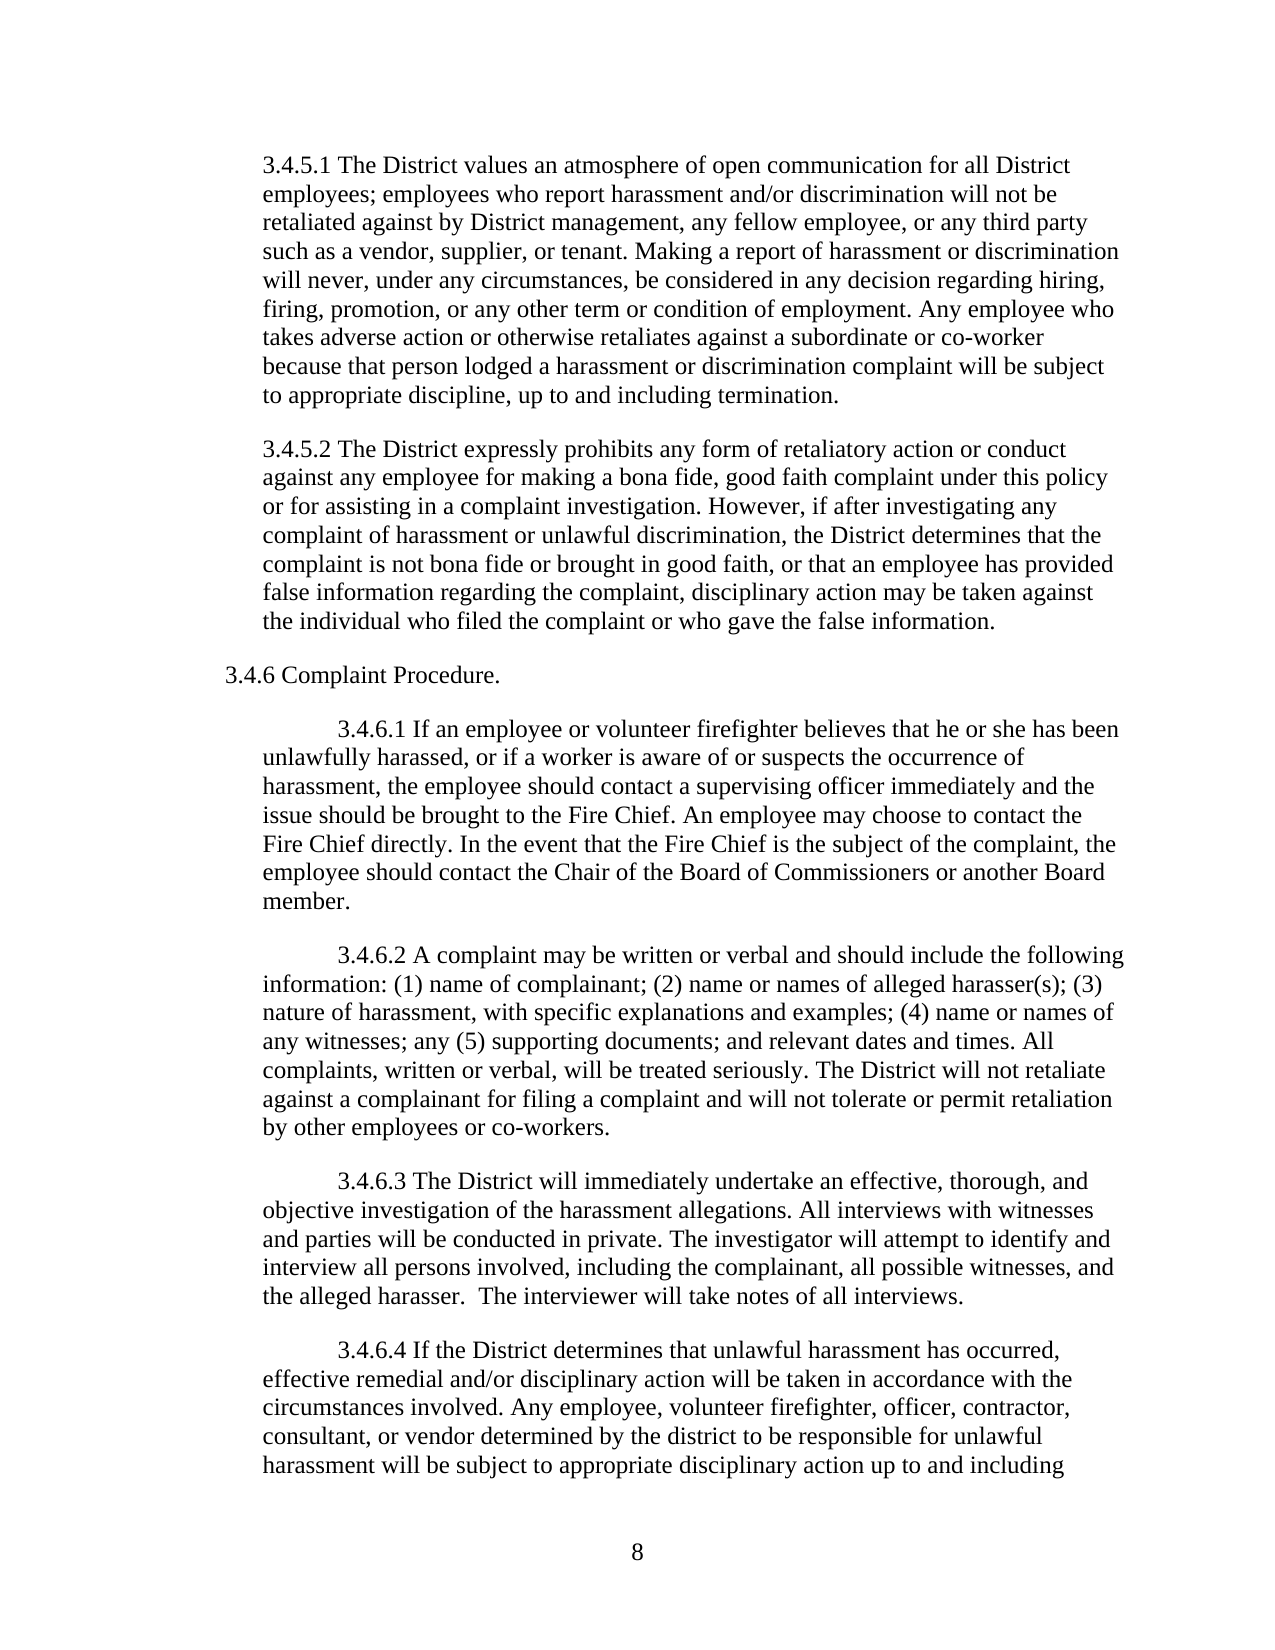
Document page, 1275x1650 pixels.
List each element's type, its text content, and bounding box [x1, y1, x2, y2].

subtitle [262, 1335, 1125, 1479]
subtitle 3.4.6.1 If an employee or volunteer firefighter believes that he or she has been unlawfully harassed, or if a worker is aware of or suspects the occurrence of harassment, the employee should contact a supervising officer immediately and the issue should be brought to the Fire Chief. An employee may choose to contact the Fire Chief directly. In the event that the Fire Chief is the subject of the complaint, the employee should contact the Chair of the Board of Commissioners or another Board member. [262, 714, 1125, 915]
subtitle 3.4.6 Complaint Procedure. [225, 660, 1125, 689]
subtitle 3.4.6.3 The District will immediately undertake an effective, thorough, and objective investigation of the harassment allegations. All interviews with witnesses and parties will be conducted in private. The investigator will attempt to identify and interview all persons involved, including the complainant, all possible witnesses, and the alleged harasser. The interviewer will take notes of all interviews. [262, 1166, 1125, 1310]
subtitle 3.4.6.2 A complaint may be written or verbal and should include the following information: (1) name of complainant; (2) name or names of alleged harasser(s); (3) nature of harassment, with specific explanations and examples; (4) name or names of any witnesses; any (5) supporting documents; and relevant dates and times. All complaints, written or verbal, will be treated seriously. The District will not retaliate against a complainant for filing a complaint and will not tolerate or permit retaliation by other employees or co-workers. [262, 940, 1125, 1141]
subtitle 3.4.5.2 The District expressly prohibits any form of retaliatory action or conduct against any employee for making a bona fide, good faith complaint under this policy or for assisting in a complaint investigation. However, if after investigating any complaint of harassment or unlawful discrimination, the District determines that the complaint is not bona fide or brought in good faith, or that an employee has provided false information regarding the complaint, disciplinary action may be taken against the individual who filed the complaint or who gave the false information. [262, 434, 1125, 635]
subtitle 3.4.5.1 The District values an atmosphere of open communication for all District employees; employees who report harassment and/or discrimination will not be retaliated against by District management, any fellow employee, or any third party such as a vendor, supplier, or tenant. Making a report of harassment or discrimination will never, under any circumstances, be considered in any decision regarding hiring, firing, promotion, or any other term or condition of employment. Any employee who takes adverse action or otherwise retaliates against a subordinate or co-worker because that person lodged a harassment or discrimination complaint will be subject to appropriate discipline, up to and including termination. [262, 150, 1125, 409]
